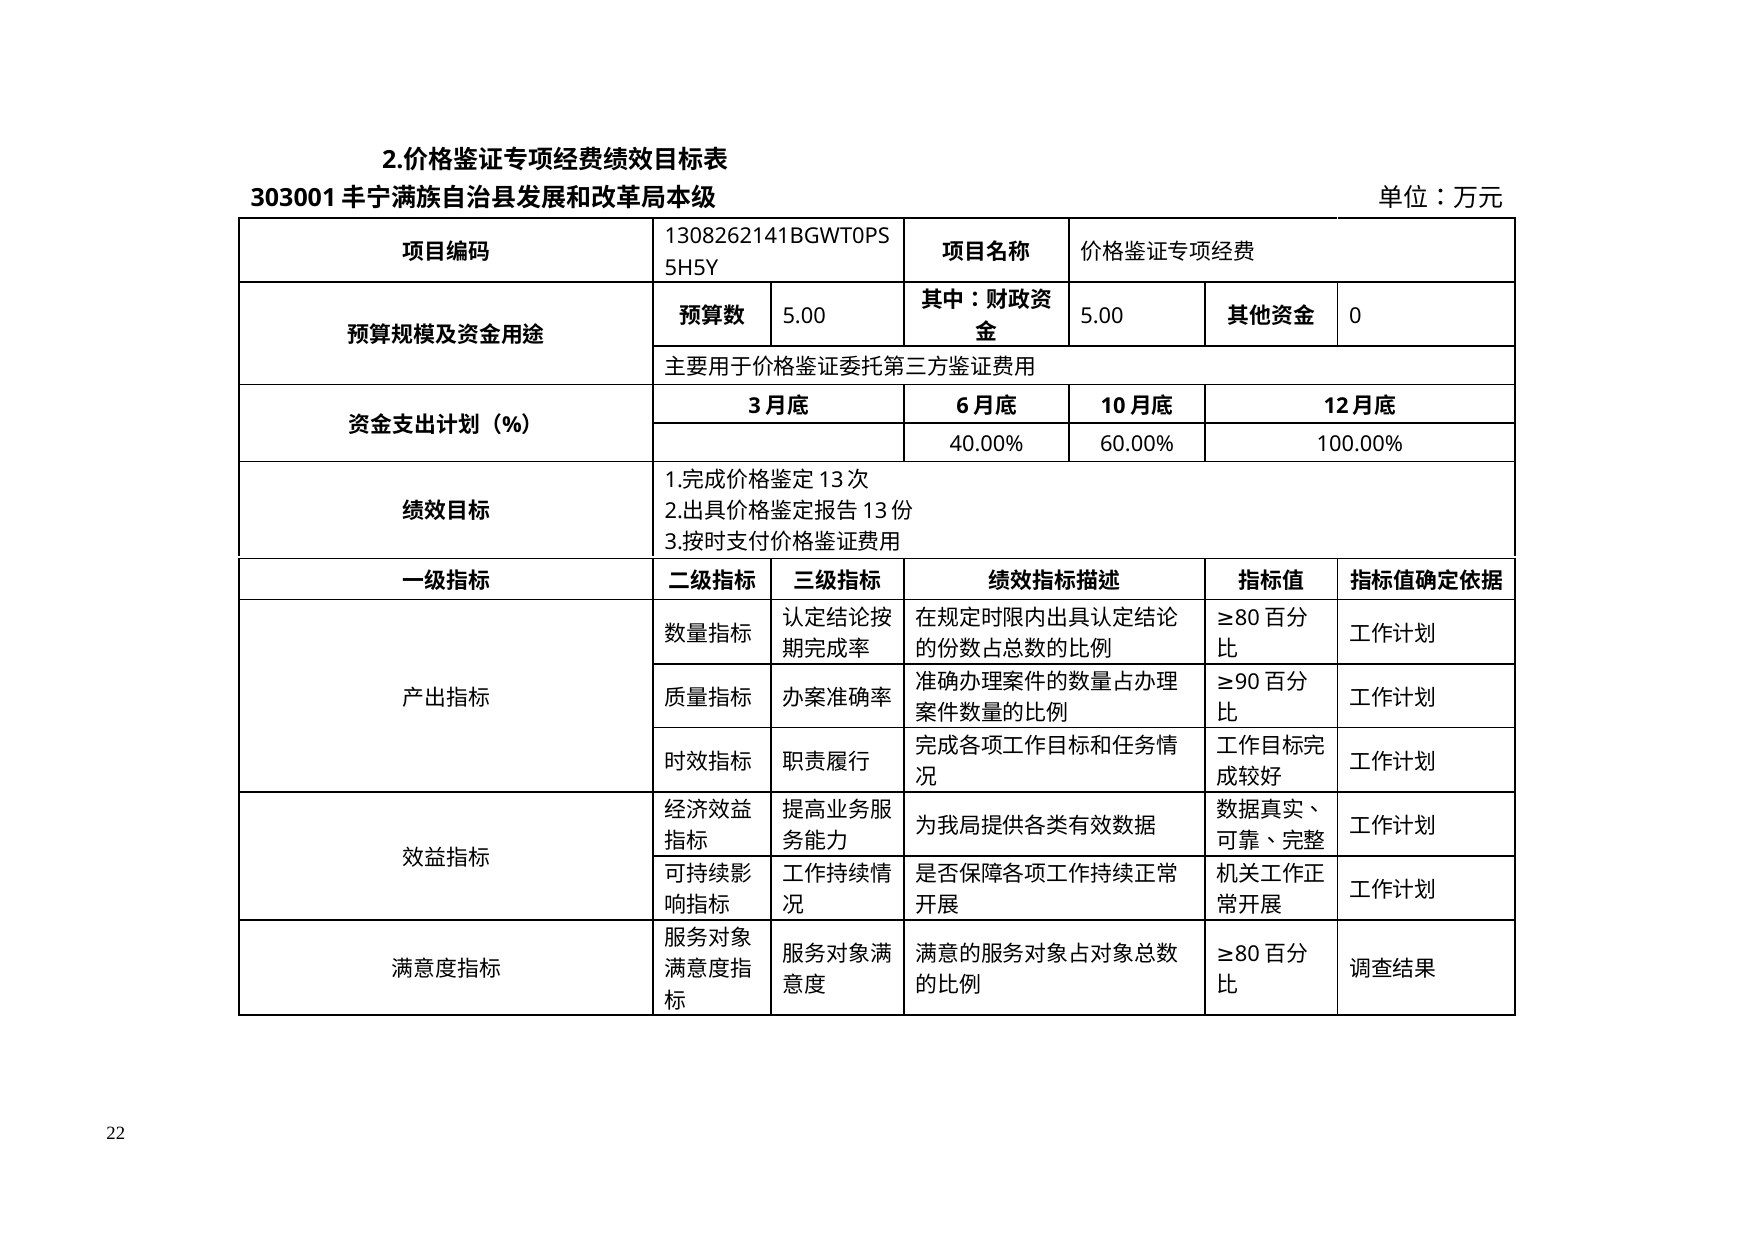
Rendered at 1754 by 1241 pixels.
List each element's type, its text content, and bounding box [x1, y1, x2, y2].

table_cell 准确办理案件的数量占办理案件数量的比例 [905, 665, 1204, 727]
table_cell 调查结果 [1338, 921, 1514, 1014]
text 2.价格鉴证专项经费绩效目标表 [106, 142, 1648, 176]
table_cell ≥80百分比 [1206, 600, 1337, 663]
table_cell [654, 424, 903, 461]
table_cell 质量指标 [654, 665, 770, 727]
table_cell 价格鉴证专项经费 [1070, 219, 1514, 281]
table_cell 40.00% [905, 424, 1068, 461]
table_cell 为我局提供各类有效数据 [905, 793, 1204, 855]
table_cell 可持续影响指标 [654, 857, 770, 919]
table_header 一级指标 [240, 559, 652, 599]
table_header 绩效指标描述 [905, 559, 1204, 599]
table_cell 办案准确率 [772, 665, 903, 727]
table_cell 工作计划 [1338, 665, 1514, 727]
table_cell 数据真实、可靠、完整 [1206, 793, 1337, 855]
table_cell 100.00% [1206, 424, 1514, 461]
table_cell 1.完成价格鉴定13次 2.出具价格鉴定报告13份 3.按时支付价格鉴证费用 [654, 462, 1514, 556]
table_cell 完成各项工作目标和任务情况 [905, 728, 1204, 791]
table_cell 5.00 [1070, 283, 1204, 345]
table_cell 职责履行 [772, 728, 903, 791]
table_cell 6月底 [905, 385, 1068, 422]
table_cell 12月底 [1206, 385, 1514, 422]
table_cell 数量指标 [654, 600, 770, 663]
table_cell 其中：财政资金 [905, 283, 1068, 345]
table_cell 其他资金 [1206, 283, 1337, 345]
table_cell 是否保障各项工作持续正常开展 [905, 857, 1204, 919]
table_cell 10月底 [1070, 385, 1204, 422]
table_cell 预算规模及资金用途 [240, 283, 652, 384]
table_cell 满意的服务对象占对象总数的比例 [905, 921, 1204, 1014]
table_cell 效益指标 [240, 793, 652, 919]
table_cell 项目名称 [905, 219, 1068, 281]
table_cell 1308262141BGWT0PS5H5Y [654, 219, 903, 281]
table_cell 3月底 [654, 385, 903, 422]
table_cell 资金支出计划（%） [240, 385, 652, 461]
table_cell 工作持续情况 [772, 857, 903, 919]
table_cell 认定结论按期完成率 [772, 600, 903, 663]
table_header 303001丰宁满族自治县发展和改革局本级 [240, 177, 1337, 217]
table_cell 经济效益指标 [654, 793, 770, 855]
table_cell 提高业务服务能力 [772, 793, 903, 855]
table_cell ≥90百分比 [1206, 665, 1337, 727]
table_cell 工作计划 [1338, 857, 1514, 919]
table_cell 产出指标 [240, 600, 652, 791]
table_cell 时效指标 [654, 728, 770, 791]
table_cell 工作计划 [1338, 600, 1514, 663]
table_header 三级指标 [772, 559, 903, 599]
table_cell 绩效目标 [240, 462, 652, 556]
table_cell 工作计划 [1338, 728, 1514, 791]
table_cell 0 [1338, 283, 1514, 345]
table_cell 预算数 [654, 283, 770, 345]
table_header 单位：万元 [1338, 177, 1514, 217]
table_header 二级指标 [654, 559, 770, 599]
table_cell 在规定时限内出具认定结论的份数占总数的比例 [905, 600, 1204, 663]
table_cell 项目编码 [240, 219, 652, 281]
table_cell 5.00 [772, 283, 903, 345]
table_cell 服务对象满意度 [772, 921, 903, 1014]
table_cell 工作目标完成较好 [1206, 728, 1337, 791]
table_header 指标值 [1206, 559, 1337, 599]
table_cell ≥80百分比 [1206, 921, 1337, 1014]
table_cell 机关工作正常开展 [1206, 857, 1337, 919]
table_cell 满意度指标 [240, 921, 652, 1014]
table_cell 60.00% [1070, 424, 1204, 461]
table_cell 服务对象满意度指标 [654, 921, 770, 1014]
table_cell 主要用于价格鉴证委托第三方鉴证费用 [654, 347, 1514, 384]
table_cell 工作计划 [1338, 793, 1514, 855]
table_header 指标值确定依据 [1338, 559, 1514, 599]
